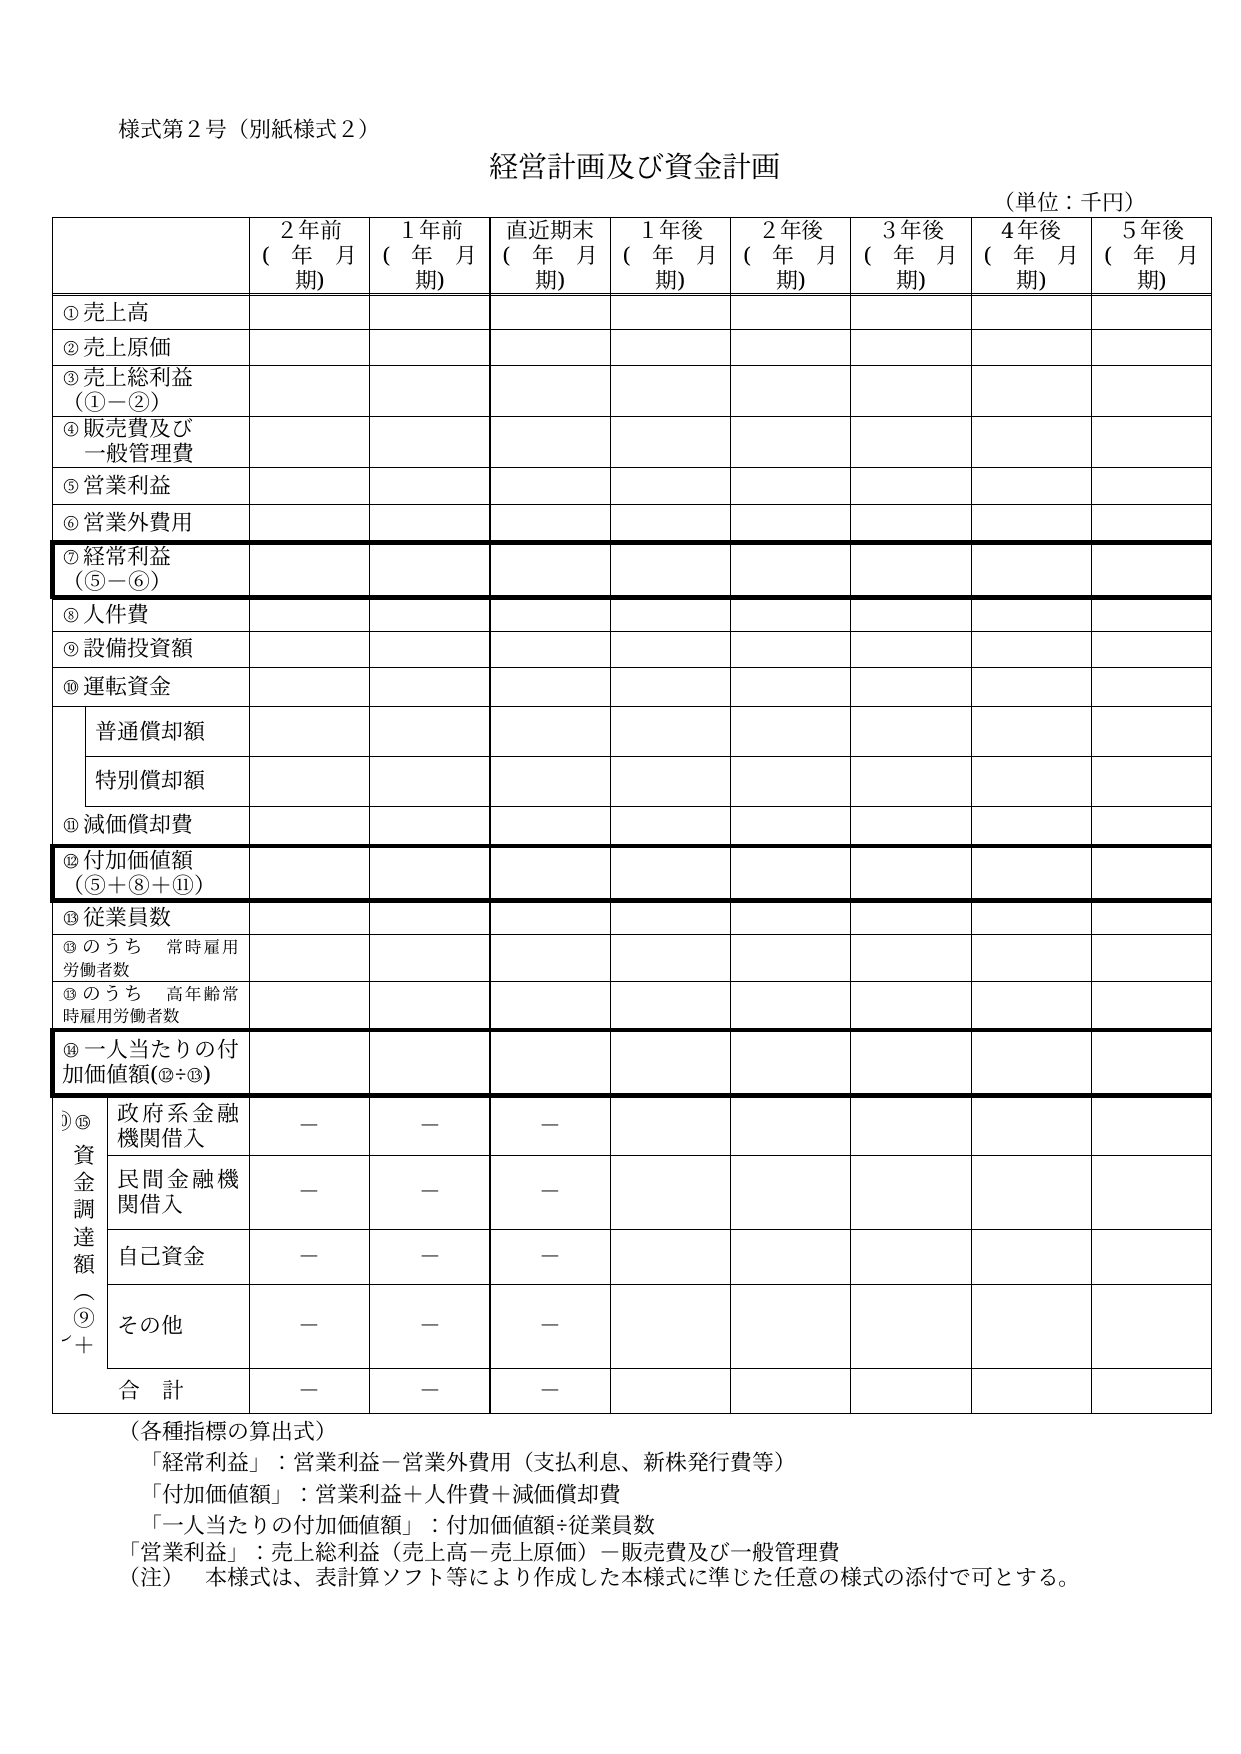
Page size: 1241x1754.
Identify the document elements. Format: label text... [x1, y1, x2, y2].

table_cell [370, 545, 489, 595]
table_cell ⑩運転資金 [53, 668, 249, 706]
table_cell [731, 707, 850, 756]
table_cell [370, 632, 489, 667]
table_cell [250, 848, 369, 898]
table_cell [611, 807, 730, 843]
table_cell [972, 1285, 1091, 1368]
table_cell [250, 1032, 369, 1093]
table_cell [611, 330, 730, 364]
table_cell [370, 330, 489, 364]
table_cell [1092, 903, 1211, 934]
table_cell [370, 807, 489, 843]
table_cell [851, 632, 971, 667]
table_header １年前 ( 年 月期) [370, 218, 489, 293]
text 「経常利益」：営業利益－営業外費用（支払利息、新株発行費等） [118, 1445, 1173, 1477]
table_cell [1092, 505, 1211, 540]
text 「営業利益」：売上総利益（売上高－売上原価）－販売費及び一般管理費 [118, 1540, 1152, 1565]
table_cell ⑥営業外費用 [53, 505, 249, 540]
table_cell [851, 807, 971, 843]
table_cell [491, 468, 610, 504]
table_cell [1092, 632, 1211, 667]
table_cell [731, 545, 850, 595]
table_cell [53, 707, 85, 806]
table_cell [250, 982, 369, 1027]
table_cell － [370, 1369, 489, 1413]
table_cell － [250, 1369, 369, 1413]
table_cell [491, 417, 610, 467]
table_cell [491, 707, 610, 756]
text （単位：千円） [118, 186, 1152, 217]
table_cell [972, 1098, 1091, 1155]
table_cell [611, 505, 730, 540]
table_cell [1092, 1230, 1211, 1284]
table_cell [1092, 545, 1211, 595]
table_cell [370, 935, 489, 981]
table_cell [731, 600, 850, 631]
table_cell [491, 807, 610, 843]
table_cell － [250, 1098, 369, 1155]
table_cell [731, 330, 850, 364]
table_cell [731, 366, 850, 416]
text 「付加価値額」：営業利益＋人件費＋減価償却費 [118, 1477, 1173, 1508]
table_cell ②売上原価 [53, 330, 249, 364]
table_cell 政府系金融機関借入 [108, 1098, 249, 1155]
table_cell [250, 632, 369, 667]
table_cell ①売上高 [53, 296, 249, 329]
table_cell [972, 632, 1091, 667]
table_cell [1092, 296, 1211, 329]
table_cell [972, 330, 1091, 364]
table_cell [611, 982, 730, 1027]
table_header ２年後 ( 年 月期) [731, 218, 850, 293]
table_cell [370, 903, 489, 934]
table_cell [370, 707, 489, 756]
table_cell [1092, 935, 1211, 981]
table_cell [1092, 1285, 1211, 1368]
table_cell [1092, 600, 1211, 631]
table_cell [851, 1098, 971, 1155]
subtitle 様式第２号（別紙様式２） [118, 112, 1152, 144]
table_cell [851, 982, 971, 1027]
table_cell [731, 1032, 850, 1093]
table_cell [1092, 330, 1211, 364]
table_cell [370, 600, 489, 631]
table_cell ⑤営業利益 [53, 468, 249, 504]
table_cell [972, 1369, 1091, 1413]
table_cell [731, 296, 850, 329]
table_cell [250, 935, 369, 981]
table_cell － [250, 1230, 369, 1284]
table_cell [851, 296, 971, 329]
table_cell [370, 417, 489, 467]
table_cell [1092, 417, 1211, 467]
table_cell [370, 1032, 489, 1093]
table_cell [731, 1285, 850, 1368]
table_cell [370, 848, 489, 898]
table_cell [1092, 848, 1211, 898]
table_cell [972, 505, 1091, 540]
table_cell [611, 1098, 730, 1155]
table_cell ⑨設備投資額 [53, 632, 249, 667]
table_cell 特別償却額 [86, 757, 249, 806]
table_cell [972, 417, 1091, 467]
table_header ２年前 ( 年 月期) [250, 218, 369, 293]
table_cell [1092, 1156, 1211, 1228]
table_cell － [370, 1098, 489, 1155]
table_cell [611, 707, 730, 756]
table_cell [851, 1032, 971, 1093]
table_cell [731, 1369, 850, 1413]
table_cell [972, 668, 1091, 706]
table_cell [972, 1230, 1091, 1284]
table_cell [611, 1369, 730, 1413]
table_cell [1092, 707, 1211, 756]
table_cell [491, 330, 610, 364]
table_cell [611, 468, 730, 504]
table_cell [1092, 668, 1211, 706]
table_cell [611, 903, 730, 934]
table_cell [491, 982, 610, 1027]
table_cell [851, 903, 971, 934]
table_cell [972, 848, 1091, 898]
table_cell [972, 600, 1091, 631]
table_cell － [370, 1285, 489, 1368]
table_cell [370, 296, 489, 329]
table_header [53, 218, 249, 293]
table_header 4年後 ( 年 月期) [972, 218, 1091, 293]
table_cell [851, 600, 971, 631]
table_cell － [250, 1156, 369, 1228]
table_cell [731, 1230, 850, 1284]
table_cell ⑧人件費 [53, 600, 249, 631]
table_cell [491, 1032, 610, 1093]
table_cell ④販売費及び 一般管理費 [53, 417, 249, 467]
text 経営計画及び資金計画 [118, 144, 1152, 186]
table_cell [370, 668, 489, 706]
table_cell [491, 632, 610, 667]
table_cell [611, 1285, 730, 1368]
table_cell [370, 468, 489, 504]
table_cell [851, 1369, 971, 1413]
table_cell [972, 366, 1091, 416]
table_cell [972, 982, 1091, 1027]
table_cell [1092, 1098, 1211, 1155]
table_cell [491, 545, 610, 595]
table_cell [972, 935, 1091, 981]
table_cell [731, 468, 850, 504]
table_cell [611, 600, 730, 631]
table_cell [972, 903, 1091, 934]
table_cell [611, 1230, 730, 1284]
table_cell [250, 330, 369, 364]
table_cell [611, 848, 730, 898]
table_header 直近期末 ( 年 月期) [491, 218, 610, 293]
table_cell [491, 600, 610, 631]
table_header １年後 ( 年 月期) [611, 218, 730, 293]
text 「一人当たりの付加価値額」：付加価値額÷従業員数 [118, 1508, 1173, 1540]
table_cell [250, 296, 369, 329]
table_cell [250, 707, 369, 756]
text （注） 本様式は、表計算ソフト等により作成した本様式に準じた任意の様式の添付で可とする。 [118, 1565, 1152, 1590]
table_cell [731, 668, 850, 706]
table_cell [1092, 807, 1211, 843]
table_cell [250, 505, 369, 540]
table_cell [972, 757, 1091, 806]
table_cell [1092, 757, 1211, 806]
table_cell ③売上総利益 （①－②） [53, 366, 249, 416]
table_cell [731, 505, 850, 540]
table_cell [731, 903, 850, 934]
table_cell [851, 1156, 971, 1228]
table_cell － [370, 1156, 489, 1228]
table_cell [491, 296, 610, 329]
table_cell [1092, 1032, 1211, 1093]
table_header ３年後 ( 年 月期) [851, 218, 971, 293]
table_cell [611, 417, 730, 467]
table_cell 自己資金 [108, 1230, 249, 1284]
table_cell ⑪減価償却費 [53, 806, 249, 843]
table_cell [851, 848, 971, 898]
table_cell [1092, 982, 1211, 1027]
table_cell [851, 757, 971, 806]
table_cell [611, 1032, 730, 1093]
table_cell [1092, 468, 1211, 504]
table_cell [491, 668, 610, 706]
table_cell [851, 330, 971, 364]
table_cell [972, 468, 1091, 504]
table_cell [972, 545, 1091, 595]
table_cell [972, 807, 1091, 843]
table_cell [851, 545, 971, 595]
table_cell [250, 600, 369, 631]
table_cell [611, 632, 730, 667]
table_cell ⑬のうち 常時雇用労働者数 [53, 935, 249, 981]
table_cell 合 計 [53, 1368, 249, 1413]
table_cell [731, 848, 850, 898]
table_cell [250, 903, 369, 934]
table_cell [611, 1156, 730, 1228]
text （各種指標の算出式） [118, 1414, 1173, 1445]
table_cell [731, 1156, 850, 1228]
table_header ５年後 ( 年 月期) [1092, 218, 1211, 293]
table_cell [611, 366, 730, 416]
table_cell [731, 807, 850, 843]
table_cell [851, 417, 971, 467]
table_cell ⑬従業員数 [53, 903, 249, 934]
table_cell [370, 366, 489, 416]
table_cell [611, 296, 730, 329]
table_cell 民間金融機関借入 [108, 1156, 249, 1228]
table_cell [851, 707, 971, 756]
table_cell [972, 296, 1091, 329]
table_cell [370, 505, 489, 540]
table_cell [250, 417, 369, 467]
table_cell [250, 545, 369, 595]
table_cell [370, 982, 489, 1027]
table_cell [731, 935, 850, 981]
table_cell [731, 632, 850, 667]
table_cell [972, 707, 1091, 756]
table_cell その他 [108, 1285, 249, 1368]
table_cell － [491, 1285, 610, 1368]
table_cell [250, 757, 369, 806]
table_cell － [250, 1285, 369, 1368]
table_cell [611, 545, 730, 595]
table_cell [611, 935, 730, 981]
table_cell [250, 366, 369, 416]
table_cell [250, 468, 369, 504]
table_cell [1092, 1369, 1211, 1413]
table_cell [250, 807, 369, 843]
table_cell [851, 1230, 971, 1284]
table_cell ⑮資金調達額（⑨＋⑩） [53, 1098, 107, 1368]
table_cell [491, 757, 610, 806]
table_cell [370, 757, 489, 806]
table_cell [491, 505, 610, 540]
table_cell － [491, 1156, 610, 1228]
table_cell [851, 668, 971, 706]
table_cell [491, 848, 610, 898]
table_cell [611, 668, 730, 706]
table_cell [491, 935, 610, 981]
table_cell [851, 366, 971, 416]
table_cell [731, 1098, 850, 1155]
table_cell [491, 903, 610, 934]
table_cell [851, 505, 971, 540]
table_cell [491, 366, 610, 416]
table_cell － [491, 1098, 610, 1155]
table_cell ⑬のうち 高年齢常時雇用労働者数 [53, 982, 249, 1027]
table_cell － [491, 1230, 610, 1284]
table_cell [1092, 366, 1211, 416]
table_cell [972, 1156, 1091, 1228]
table_cell [250, 668, 369, 706]
table_cell － [370, 1230, 489, 1284]
table_cell ⑭一人当たりの付加価値額(⑫÷⑬) [55, 1032, 249, 1093]
table_cell [851, 468, 971, 504]
table_cell ⑫付加価値額 （⑤＋⑧＋⑪） [55, 848, 249, 898]
table_cell [731, 982, 850, 1027]
table_cell [851, 935, 971, 981]
table_cell － [491, 1369, 610, 1413]
table_cell ⑦経常利益 （⑤－⑥） [55, 545, 249, 595]
table_cell [731, 757, 850, 806]
table_cell 普通償却額 [86, 707, 249, 756]
table_cell [972, 1032, 1091, 1093]
table_cell [851, 1285, 971, 1368]
table_cell [611, 757, 730, 806]
table_cell [731, 417, 850, 467]
